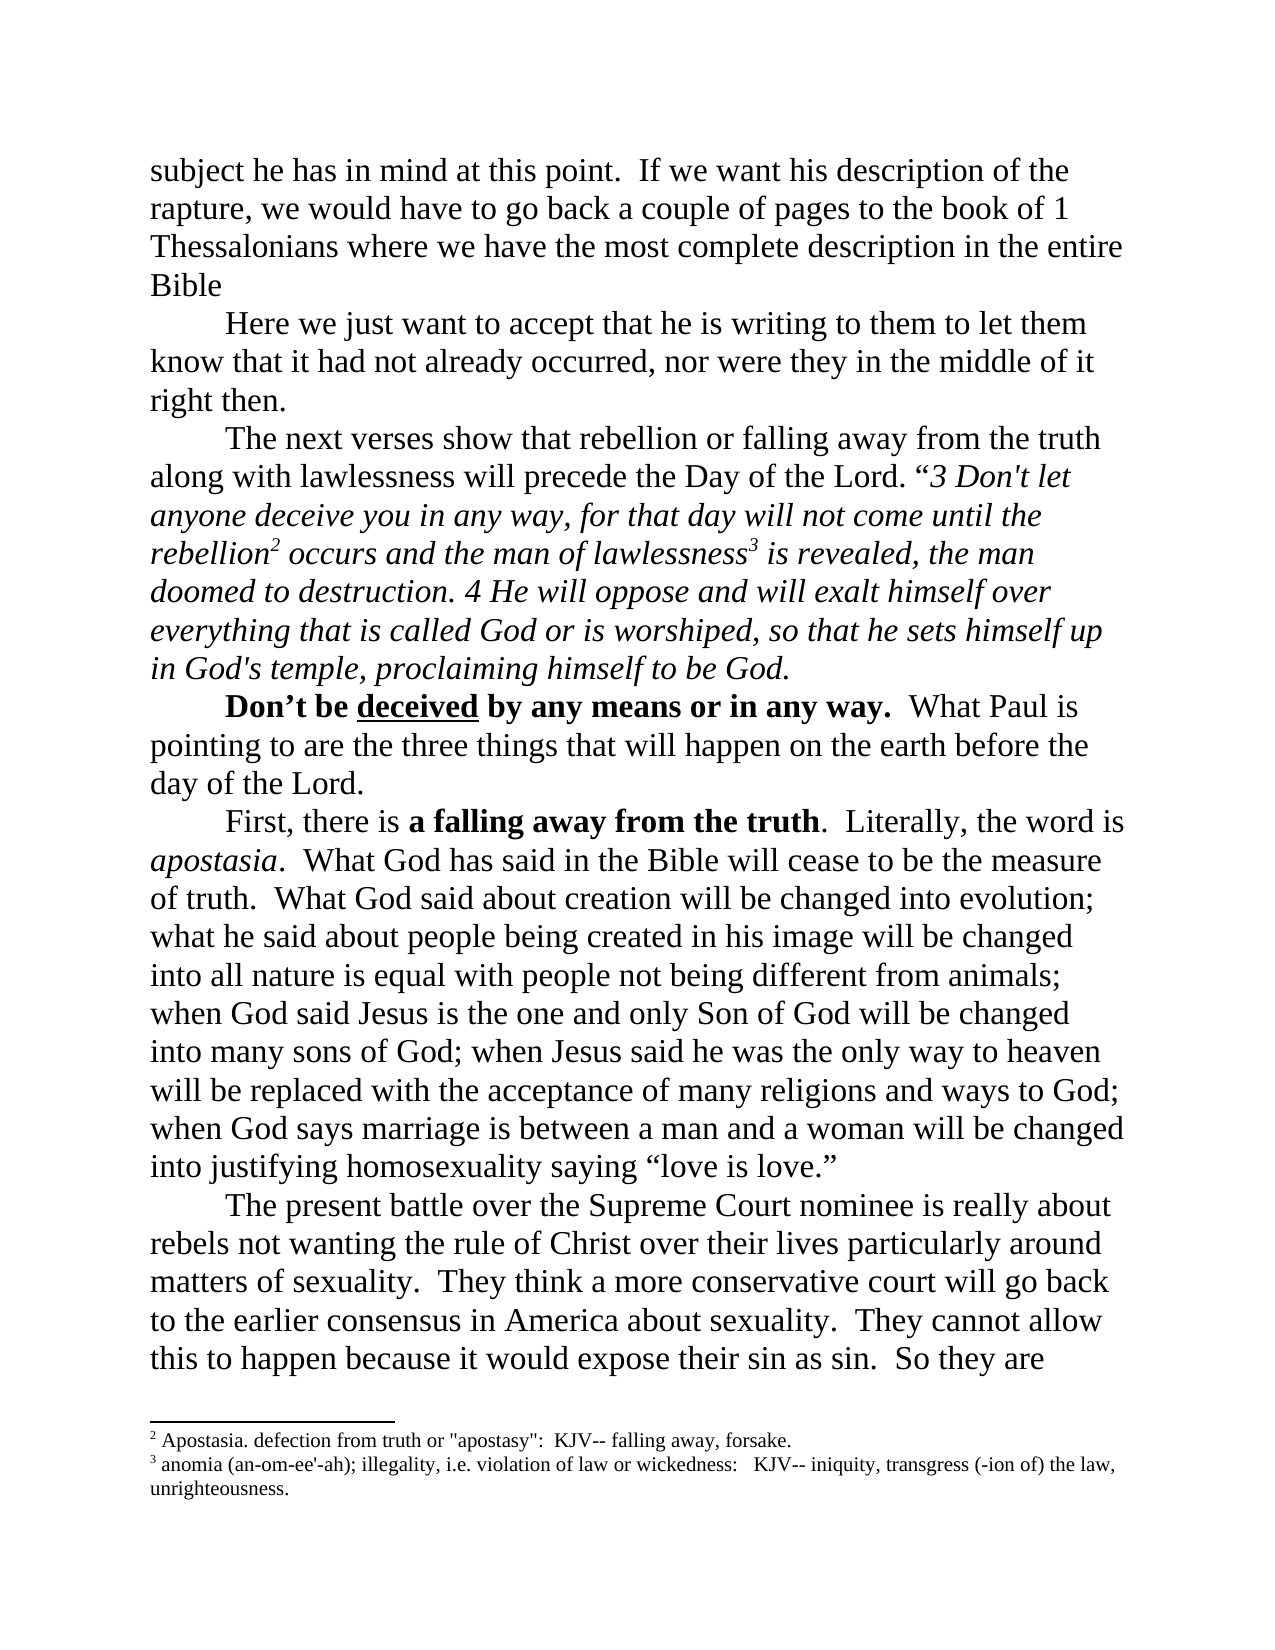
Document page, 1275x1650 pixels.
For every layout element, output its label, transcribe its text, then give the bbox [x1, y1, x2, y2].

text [150, 1185, 1125, 1377]
text Don’t be deceived by any means or in any way. What Paul is pointing to are the three things that will happen on the earth before the day of the Lord. [150, 687, 1125, 802]
text The next verses show that rebellion or falling away from the truth along with lawlessness will precede the Day of the Lord. “3 Don't let anyone deceive you in any way, for that day will not come until the rebellion occurs and the man of lawlessness is revealed, the man doomed to destruction. 4 He will oppose and will exalt himself over everything that is called God or is worshiped, so that he sets himself up in God's temple, proclaiming himself to be God. [150, 418, 1125, 687]
text Here we just want to accept that he is writing to them to let them know that it had not already occurred, nor were they in the middle of it right then. [150, 303, 1125, 418]
text First, there is a falling away from the truth. Literally, the word is apostasia. What God has said in the Bible will cease to be the measure of truth. What God said about creation will be changed into evolution; what he said about people being created in his image will be changed into all nature is equal with people not being different from animals; when God said Jesus is the one and only Son of God will be changed into many sons of God; when Jesus said he was the only way to heaven will be replaced with the acceptance of many religions and ways to God; when God says marriage is between a man and a woman will be changed into justifying homosexuality saying “love is love.” [150, 802, 1125, 1185]
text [150, 150, 1125, 303]
